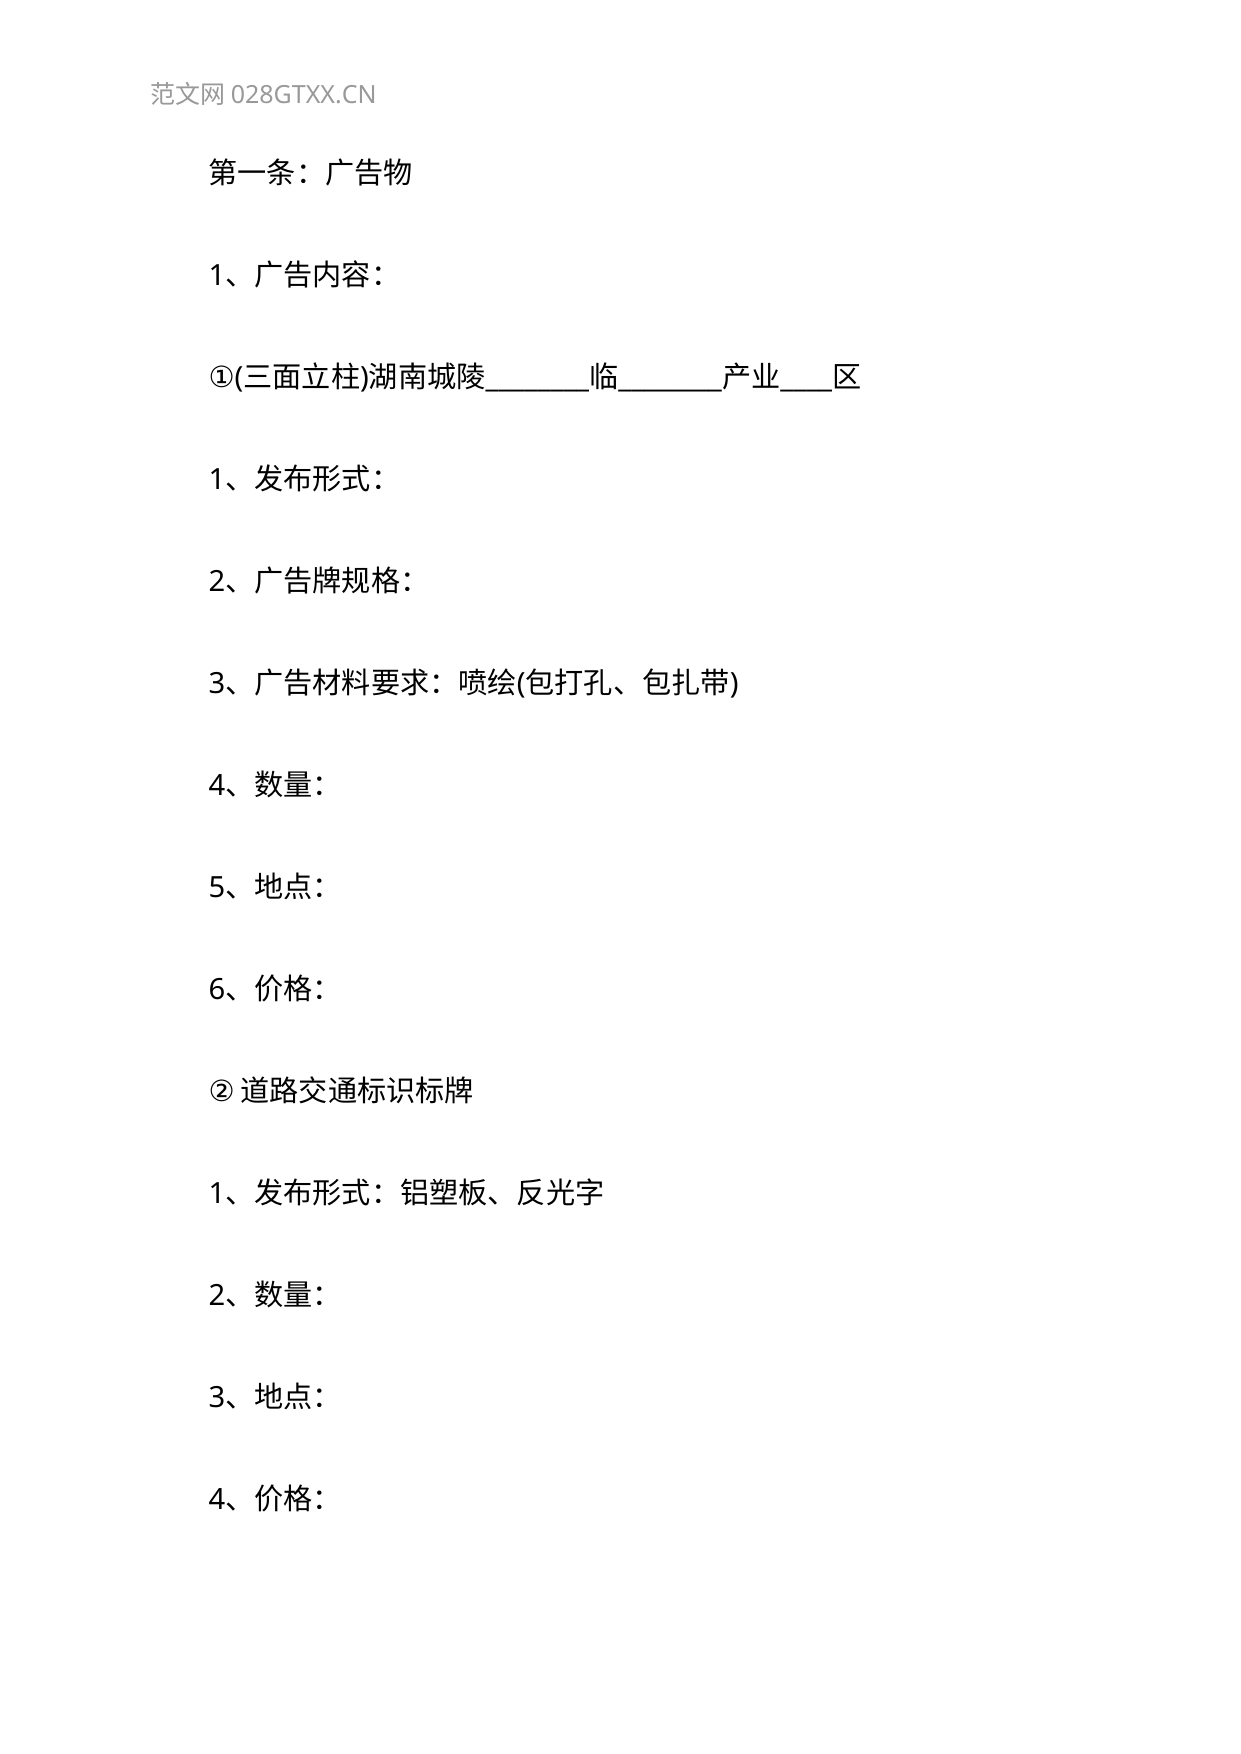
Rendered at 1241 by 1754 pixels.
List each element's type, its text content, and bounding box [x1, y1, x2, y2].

text ①(三面立柱)湖南城陵________临________产业____区 [150, 354, 1090, 396]
text 6、价格： [150, 966, 1090, 1008]
text 1、发布形式： [150, 456, 1090, 498]
text 3、地点： [150, 1373, 1090, 1416]
text 1、发布形式：铝塑板、反光字 [150, 1169, 1090, 1212]
text 第一条：广告物 [150, 150, 1090, 192]
text 4、价格： [150, 1476, 1090, 1518]
text 5、地点： [150, 864, 1090, 906]
text 1、广告内容： [150, 252, 1090, 294]
text 4、数量： [150, 762, 1090, 804]
text ②道路交通标识标牌 [150, 1068, 1090, 1110]
text 3、广告材料要求：喷绘(包打孔、包扎带) [150, 660, 1090, 702]
text 2、数量： [150, 1272, 1090, 1314]
text 2、广告牌规格： [150, 558, 1090, 600]
